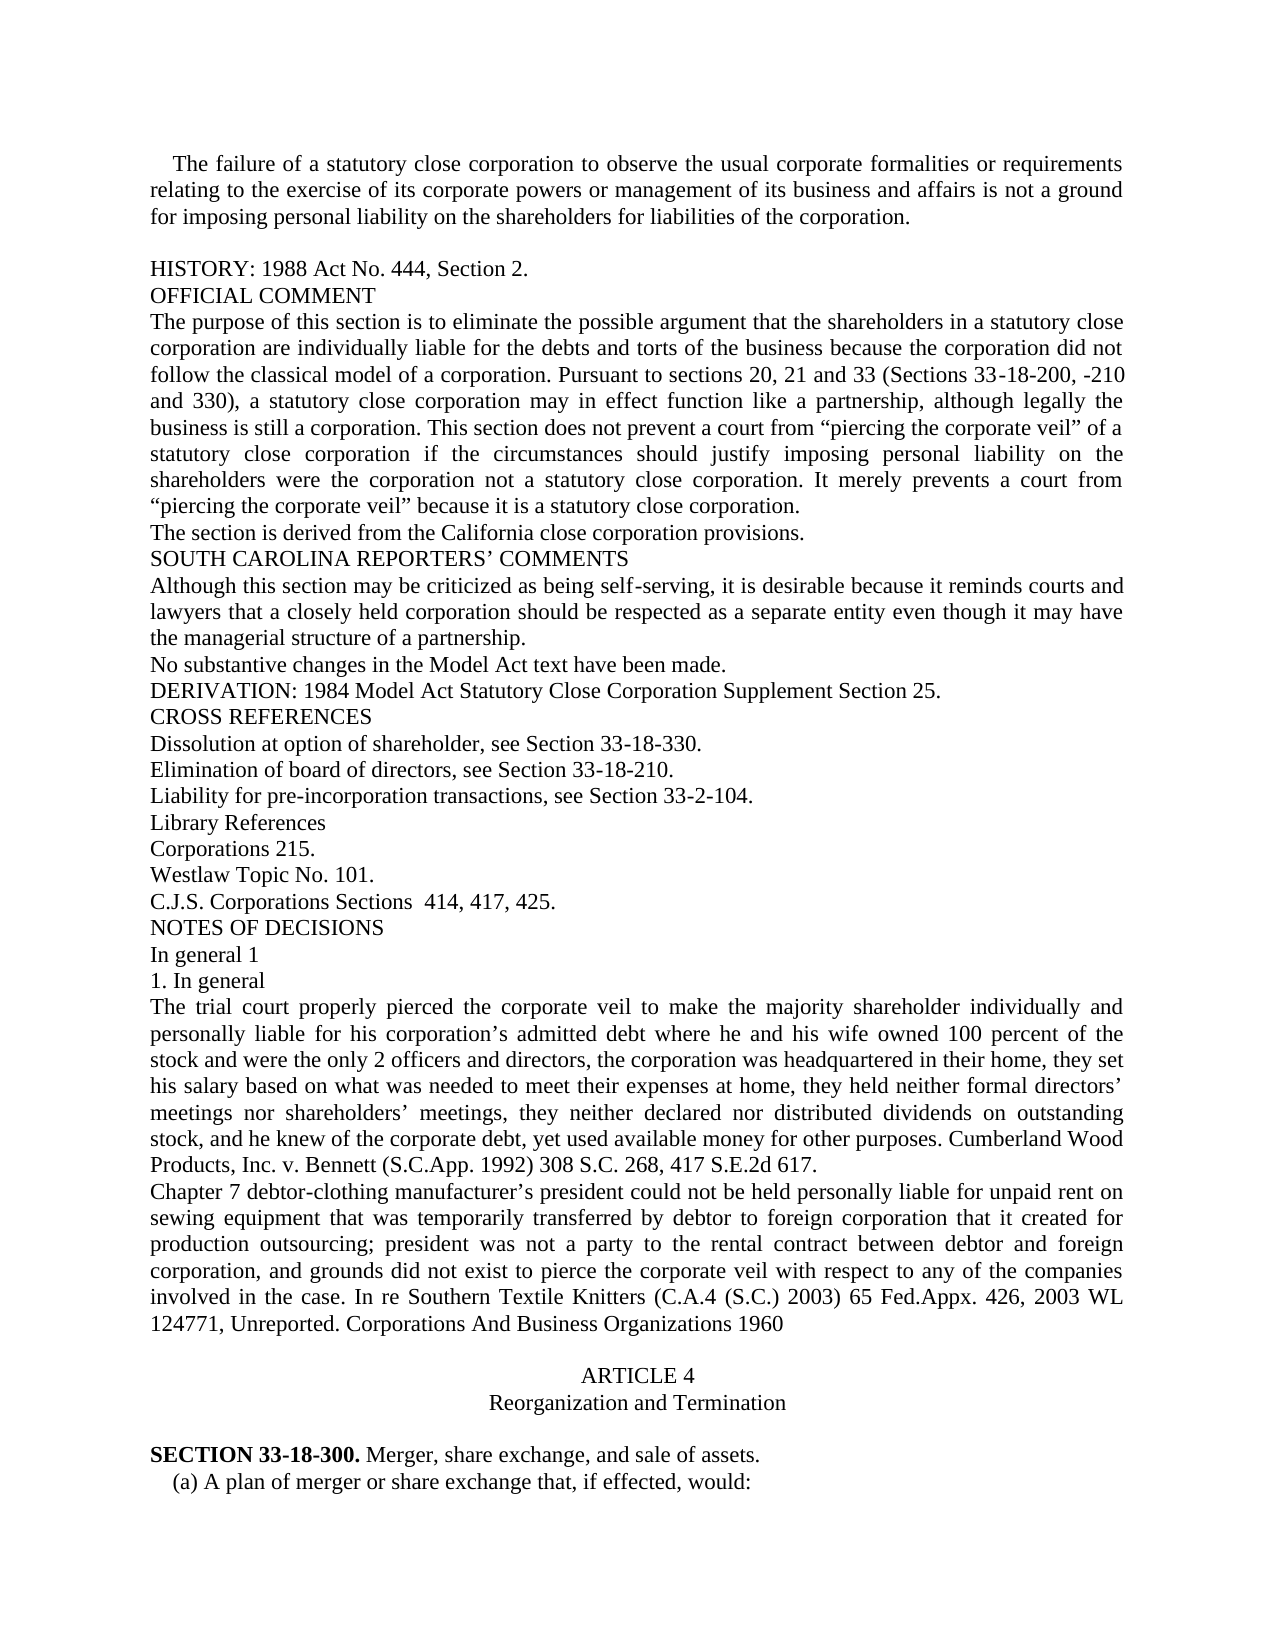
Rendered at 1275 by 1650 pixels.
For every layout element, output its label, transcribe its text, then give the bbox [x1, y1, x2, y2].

text NOTES OF DECISIONS [150, 914, 1125, 941]
text Reorganization and Termination [150, 1389, 1125, 1415]
text SOUTH CAROLINA REPORTERS’ COMMENTS [150, 545, 1125, 572]
text Chapter 7 debtor-clothing manufacturer’s president could not be held personally liable for unpaid rent on sewing equipment that was temporarily transferred by debtor to foreign corporation that it created for production outsourcing; president was not a party to the rental contract between debtor and foreign corporation, and grounds did not exist to pierce the corporate veil with respect to any of the companies involved in the case. In re Southern Textile Knitters (C.A.4 (S.C.) 2003) 65 Fed.Appx. 426, 2003 WL 124771, Unreported. Corporations And Business Organizations 1960 [150, 1178, 1125, 1336]
text No substantive changes in the Model Act text have been made. [150, 651, 1125, 677]
text Library References [150, 809, 1125, 835]
text The purpose of this section is to eliminate the possible argument that the shareholders in a statutory close corporation are individually liable for the debts and torts of the business because the corporation did not follow the classical model of a corporation. Pursuant to sections 20, 21 and 33 (Sections 33-18-200, -210 and 330), a statutory close corporation may in effect function like a partnership, although legally the business is still a corporation. This section does not prevent a court from “piercing the corporate veil” of a statutory close corporation if the circumstances should justify imposing personal liability on the shareholders were the corporation not a statutory close corporation. It merely prevents a court from “piercing the corporate veil” because it is a statutory close corporation. [150, 308, 1125, 519]
text Liability for pre-incorporation transactions, see Section 33-2-104. [150, 782, 1125, 809]
text (a) A plan of merger or share exchange that, if effected, would: [150, 1468, 1125, 1494]
text Westlaw Topic No. 101. [150, 862, 1125, 888]
text OFFICIAL COMMENT [150, 282, 1125, 308]
text Elimination of board of directors, see Section 33-18-210. [150, 756, 1125, 782]
text Dissolution at option of shareholder, see Section 33-18-330. [150, 730, 1125, 756]
text ARTICLE 4 [150, 1362, 1125, 1389]
text 1. In general [150, 967, 1125, 993]
text Although this section may be criticized as being self-serving, it is desirable because it reminds courts and lawyers that a closely held corporation should be respected as a separate entity even though it may have the managerial structure of a partnership. [150, 572, 1125, 651]
text CROSS REFERENCES [150, 703, 1125, 730]
text SECTION 33-18-300. Merger, share exchange, and sale of assets. [150, 1441, 1125, 1468]
text DERIVATION: 1984 Model Act Statutory Close Corporation Supplement Section 25. [150, 677, 1125, 703]
text Corporations 215. [150, 835, 1125, 862]
text The trial court properly pierced the corporate veil to make the majority shareholder individually and personally liable for his corporation’s admitted debt where he and his wife owned 100 percent of the stock and were the only 2 officers and directors, the corporation was headquartered in their home, they set his salary based on what was needed to meet their expenses at home, they held neither formal directors’ meetings nor shareholders’ meetings, they neither declared nor distributed dividends on outstanding stock, and he knew of the corporate debt, yet used available money for other purposes. Cumberland Wood Products, Inc. v. Bennett (S.C.App. 1992) 308 S.C. 268, 417 S.E.2d 617. [150, 993, 1125, 1178]
text HISTORY: 1988 Act No. 444, Section 2. [150, 255, 1125, 282]
text The failure of a statutory close corporation to observe the usual corporate formalities or requirements relating to the exercise of its corporate powers or management of its business and affairs is not a ground for imposing personal liability on the shareholders for liabilities of the corporation. [150, 150, 1125, 229]
text C.J.S. Corporations Sections 414, 417, 425. [150, 888, 1125, 914]
text In general 1 [150, 941, 1125, 967]
text The section is derived from the California close corporation provisions. [150, 519, 1125, 545]
